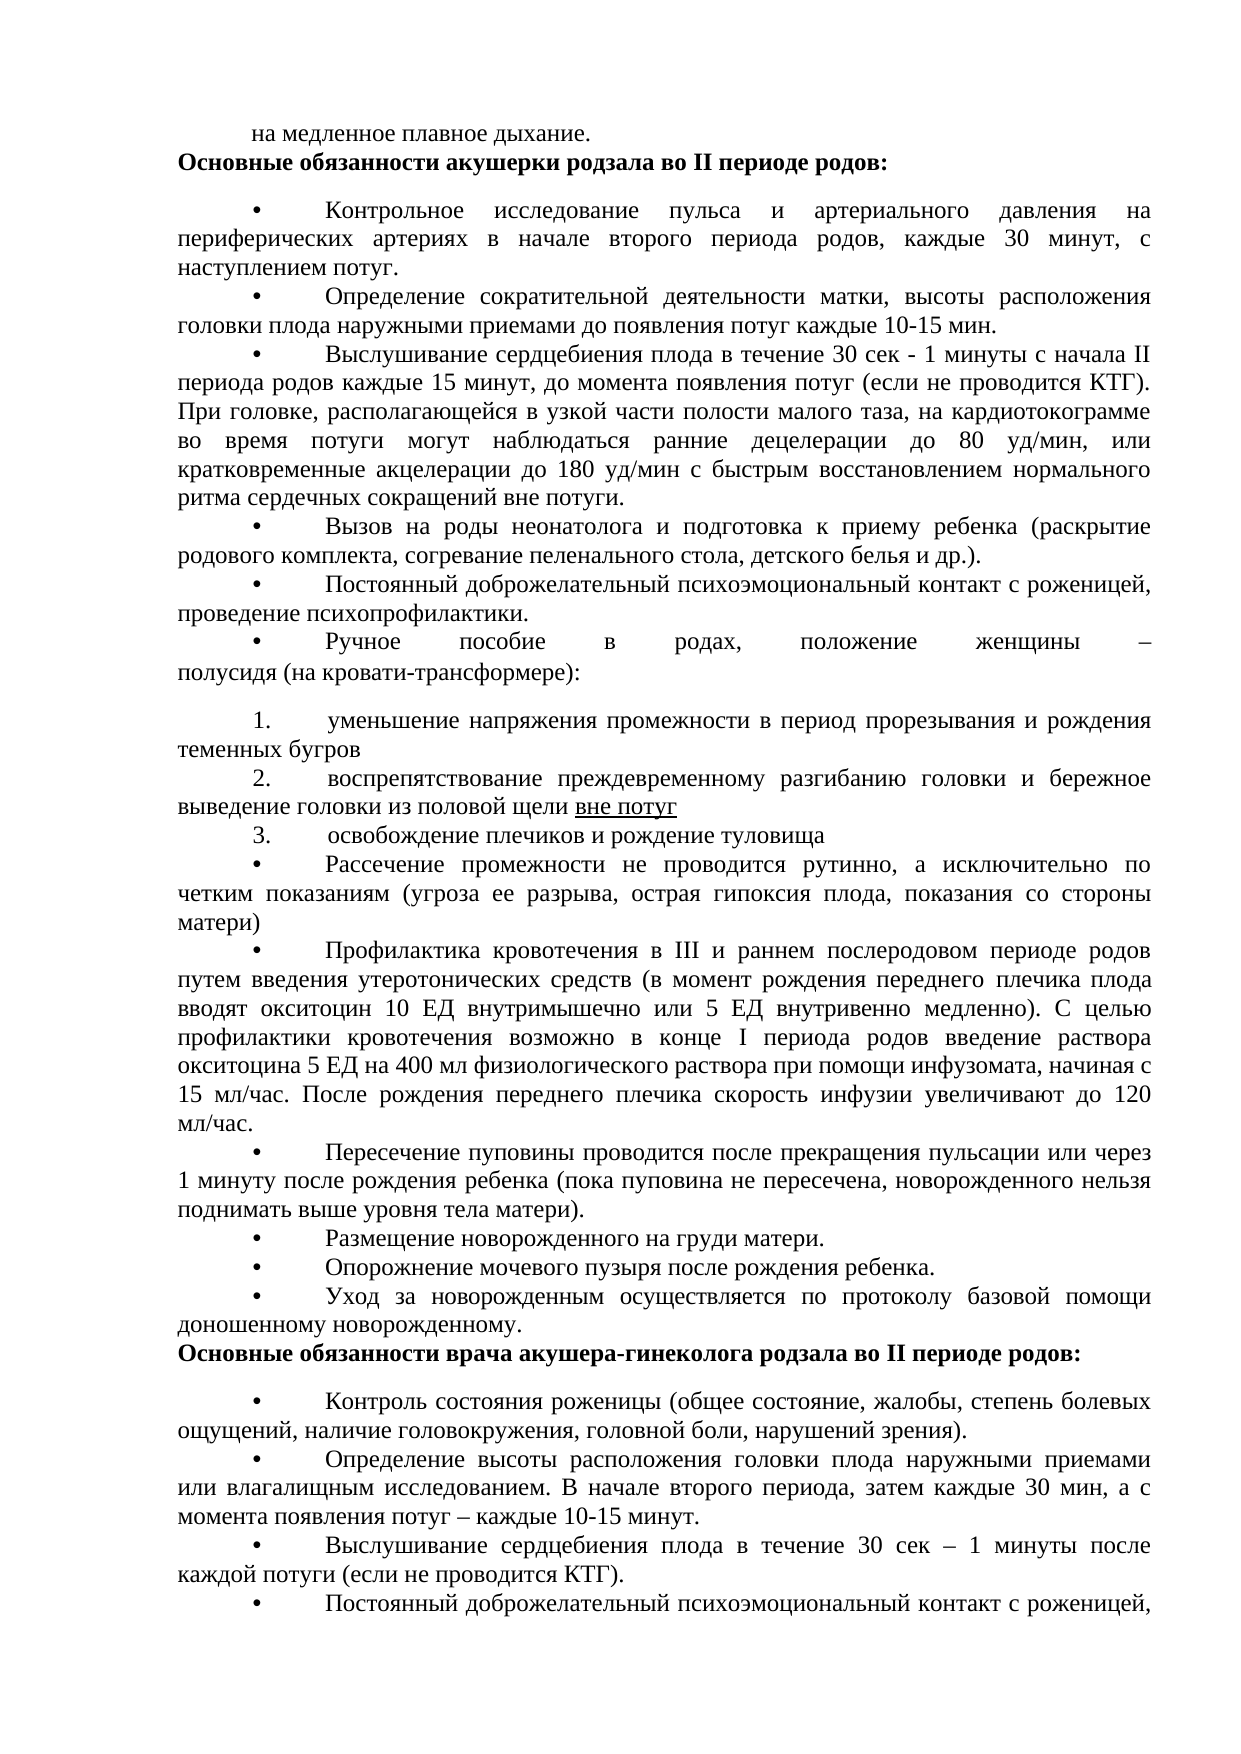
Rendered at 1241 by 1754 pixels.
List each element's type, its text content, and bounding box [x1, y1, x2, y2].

list Контроль состояния роженицы (общее состояние, жалобы, степень болевых ощущений, наличие головокружения, головной боли, нарушений зрения). [177, 1386, 1152, 1444]
list Рассечение промежности не проводится рутинно, а исключительно по четким показаниям (угроза ее разрыва, острая гипоксия плода, показания со стороны матери) [177, 849, 1152, 935]
list уменьшение напряжения промежности в период прорезывания и рождения теменных бугров [177, 705, 1152, 763]
text • Ручное пособие в родах, положение женщины – полусидя (на кровати-трансформере): [177, 626, 1152, 686]
text Основные обязанности акушерки родзала во II периоде родов: [177, 147, 1152, 176]
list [177, 1588, 1152, 1616]
list Определение сократительной деятельности матки, высоты расположения головки плода наружными приемами до появления потуг каждые 10-15 мин. [177, 281, 1152, 338]
list Постоянный доброжелательный психоэмоциональный контакт с роженицей, проведение психопрофилактики. [177, 569, 1152, 626]
text Основные обязанности врача акушера-гинеколога родзала во II периоде родов: [177, 1338, 1152, 1367]
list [215, 118, 1151, 147]
list Размещение новорожденного на груди матери. [177, 1223, 1152, 1252]
list Выслушивание сердцебиения плода в течение 30 сек – 1 минуты после каждой потуги (если не проводится КТГ). [177, 1530, 1152, 1588]
list Пересечение пуповины проводится после прекращения пульсации или через 1 минуту после рождения ребенка (пока пуповина не пересечена, новорожденного нельзя поднимать выше уровня тела матери). [177, 1137, 1152, 1223]
list Уход за новорожденным осуществляется по протоколу базовой помощи доношенному новорожденному. [177, 1281, 1152, 1338]
list Профилактика кровотечения в III и раннем послеродовом периоде родов путем введения утеротонических средств (в момент рождения переднего плечика плода вводят окситоцин 10 ЕД внутримышечно или 5 ЕД внутривенно медленно). С целью профилактики кровотечения возможно в конце I периода родов введение раствора окситоцина 5 ЕД на 400 мл физиологического раствора при помощи инфузомата, начиная с 15 мл/час. После рождения переднего плечика скорость инфузии увеличивают до 120 мл/час. [177, 935, 1152, 1137]
list Определение высоты расположения головки плода наружными приемами или влагалищным исследованием. В начале второго периода, затем каждые 30 мин, а с момента появления потуг – каждые 10-15 минут. [177, 1444, 1152, 1530]
list Опорожнение мочевого пузыря после рождения ребенка. [177, 1252, 1152, 1281]
list воспрепятствование преждевременному разгибанию головки и бережное выведение головки из половой щели вне потуг [177, 763, 1152, 820]
list Выслушивание сердцебиения плода в течение 30 сек - 1 минуты с начала II периода родов каждые 15 минут, до момента появления потуг (если не проводится КТГ). При головке, располагающейся в узкой части полости малого таза, на кардиотокограмме во время потуги могут наблюдаться ранние децелерации до 80 уд/мин, или кратковременные акцелерации до 180 уд/мин с быстрым восстановлением нормального ритма сердечных сокращений вне потуги. [177, 338, 1152, 511]
list освобождение плечиков и рождение туловища [177, 820, 1152, 849]
list Контрольное исследование пульса и артериального давления на периферических артериях в начале второго периода родов, каждые 30 минут, с наступлением потуг. [177, 194, 1152, 281]
list Вызов на роды неонатолога и подготовка к приему ребенка (раскрытие родового комплекта, согревание пеленального стола, детского белья и др.). [177, 511, 1152, 569]
